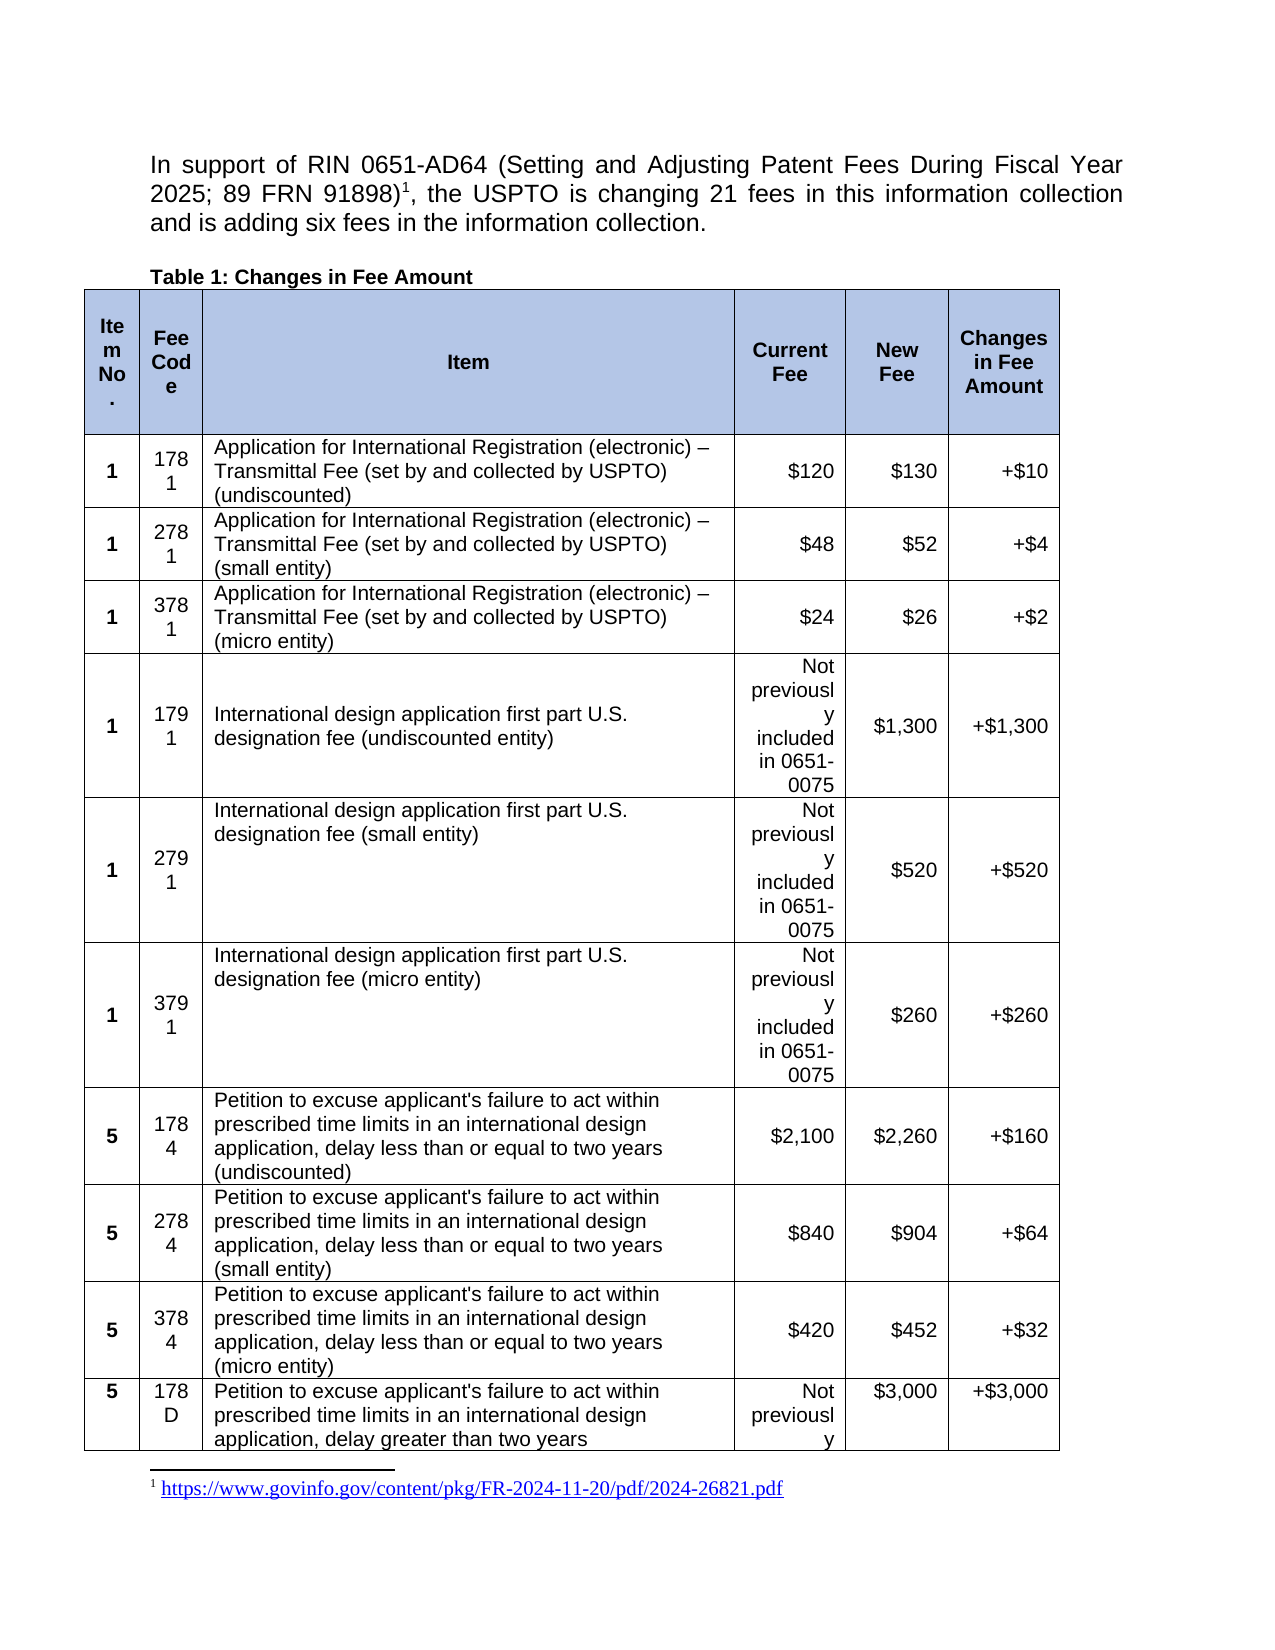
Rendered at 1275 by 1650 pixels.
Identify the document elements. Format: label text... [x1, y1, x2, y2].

table_cell 1 [85, 581, 139, 652]
table_header Item No. [85, 290, 139, 434]
table_cell 3784 [140, 1282, 202, 1377]
table_cell Application for International Registration (electronic) – Transmittal Fee (set by and collected by USPTO) (undiscounted) [203, 435, 734, 507]
table_cell Petition to excuse applicant's failure to act within prescribed time limits in an international design application, delay less than or equal to two years (small entity) [203, 1185, 734, 1281]
table_cell +$260 [949, 943, 1059, 1087]
table_cell +$32 [949, 1282, 1059, 1377]
table_cell 1 [85, 435, 139, 507]
table_cell 2784 [140, 1185, 202, 1281]
text Table 1: Changes in Fee Amount [150, 265, 1125, 289]
table_cell $420 [735, 1282, 845, 1377]
table_cell +$160 [949, 1088, 1059, 1184]
table_cell $1,300 [846, 654, 948, 797]
table_cell $2,100 [735, 1088, 845, 1184]
table_header New Fee [846, 290, 948, 434]
table_cell $130 [846, 435, 948, 507]
table_cell $48 [735, 508, 845, 579]
table_cell $120 [735, 435, 845, 507]
table_cell $452 [846, 1282, 948, 1377]
table_cell Petition to excuse applicant's failure to act within prescribed time limits in an international design application, delay less than or equal to two years (undiscounted) [203, 1088, 734, 1184]
table_cell $840 [735, 1185, 845, 1281]
table_cell 1 [85, 654, 139, 797]
table_cell $260 [846, 943, 948, 1087]
table_cell Application for International Registration (electronic) – Transmittal Fee (set by and collected by USPTO) (small entity) [203, 508, 734, 579]
table_cell $24 [735, 581, 845, 652]
table_cell 178D [140, 1379, 202, 1450]
table_cell 5 [85, 1282, 139, 1377]
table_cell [735, 1379, 845, 1450]
table_cell International design application first part U.S. designation fee (micro entity) [203, 943, 734, 1087]
table_cell $52 [846, 508, 948, 579]
table_cell 5 [85, 1185, 139, 1281]
table_cell 1781 [140, 435, 202, 507]
text In support of RIN 0651-AD64 (Setting and Adjusting Patent Fees During Fiscal Year 2025; 89 FRN 91898), the USPTO is changing 21 fees in this information collection and is adding six fees in the information collection. [150, 150, 1125, 236]
table_cell Petition to excuse applicant's failure to act within prescribed time limits in an international design application, delay less than or equal to two years (micro entity) [203, 1282, 734, 1377]
table_cell Not previously included in 0651-0075 [735, 943, 845, 1087]
table_cell 2791 [140, 798, 202, 942]
table_cell 2781 [140, 508, 202, 579]
table_cell 5 [85, 1088, 139, 1184]
table_cell Not previously included in 0651-0075 [735, 654, 845, 797]
table_cell $520 [846, 798, 948, 942]
table_cell +$1,300 [949, 654, 1059, 797]
table_cell International design application first part U.S. designation fee (undiscounted entity) [203, 654, 734, 797]
table_cell $26 [846, 581, 948, 652]
table_header Item [203, 290, 734, 434]
table_header Current Fee [735, 290, 845, 434]
table_cell 5 [85, 1379, 139, 1450]
table_cell +$520 [949, 798, 1059, 942]
table_cell 1 [85, 798, 139, 942]
table_cell Application for International Registration (electronic) – Transmittal Fee (set by and collected by USPTO) (micro entity) [203, 581, 734, 652]
table_cell 3791 [140, 943, 202, 1087]
table_cell 3781 [140, 581, 202, 652]
table_cell +$64 [949, 1185, 1059, 1281]
table_cell 1791 [140, 654, 202, 797]
table_cell +$2 [949, 581, 1059, 652]
table_cell $3,000 [846, 1379, 948, 1450]
table_cell +$10 [949, 435, 1059, 507]
table_cell +$3,000 [949, 1379, 1059, 1450]
table_cell 1 [85, 508, 139, 579]
table_cell $2,260 [846, 1088, 948, 1184]
table_cell +$4 [949, 508, 1059, 579]
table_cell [203, 1379, 734, 1450]
table_cell International design application first part U.S. designation fee (small entity) [203, 798, 734, 942]
table_cell 1784 [140, 1088, 202, 1184]
table_header Fee Code [140, 290, 202, 434]
table_cell $904 [846, 1185, 948, 1281]
table_cell Not previously included in 0651-0075 [735, 798, 845, 942]
table_cell 1 [85, 943, 139, 1087]
table_header Changes in Fee Amount [949, 290, 1059, 434]
